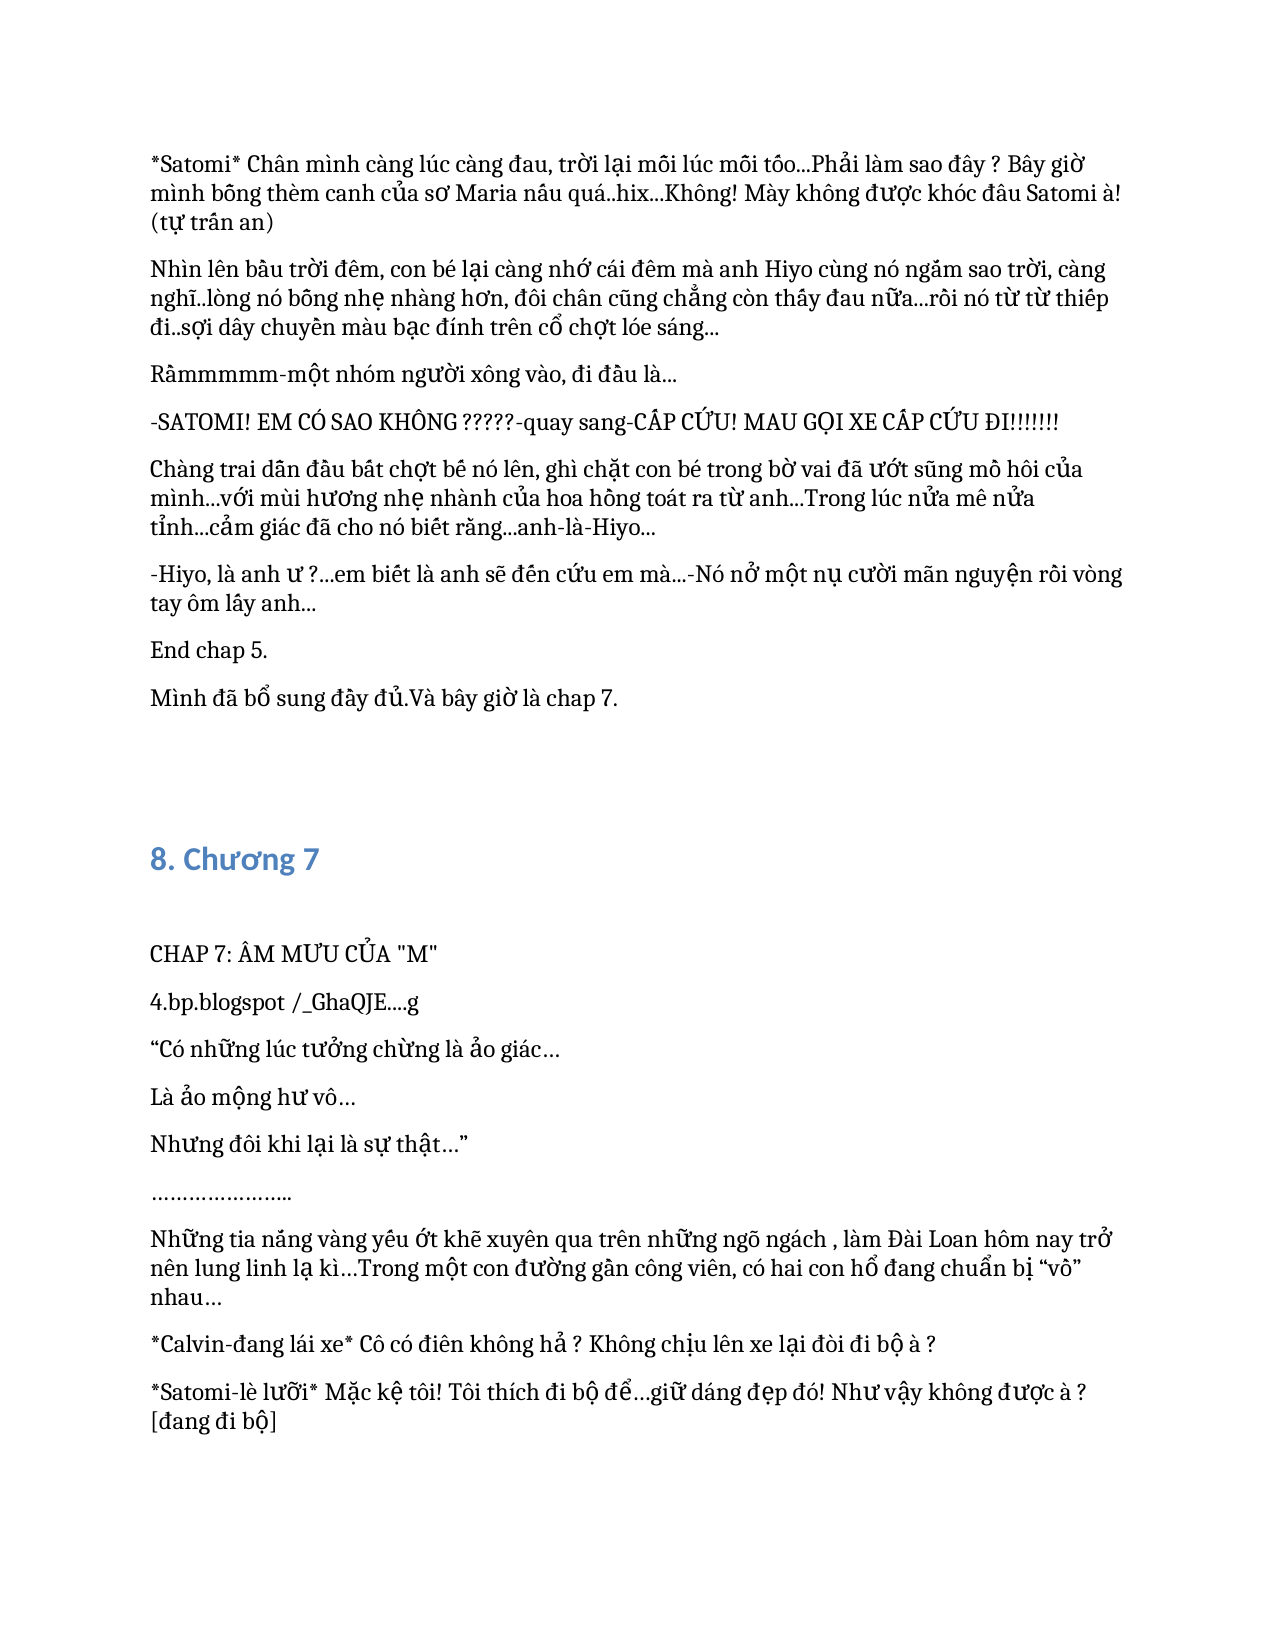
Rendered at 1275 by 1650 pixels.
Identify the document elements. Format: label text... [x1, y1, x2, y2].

text Rầmmmmm-một nhóm người xông vào, đi đầu là... [150, 360, 1125, 389]
text Nhìn lên bầu trời đêm, con bé lại càng nhớ cái đêm mà anh Hiyo cùng nó ngắm sao trời, càng nghĩ..lòng nó bỗng nhẹ nhàng hơn, đôi chân cũng chẳng còn thấy đau nữa...rồi nó từ từ thiếp đi..sợi dây chuyền màu bạc đính trên cổ chợt lóe sáng... [150, 255, 1125, 341]
text -SATOMI! EM CÓ SAO KHÔNG ?????-quay sang-CẤP CỨU! MAU GỌI XE CẤP CỨU ĐI!!!!!!! [150, 407, 1125, 436]
text *Calvin-đang lái xe* Cô có điên không hả ? Không chịu lên xe lại đòi đi bộ à ? [150, 1330, 1125, 1359]
text CHAP 7: ÂM MƯU CỦA "M" [150, 883, 1125, 969]
text ………………….. [150, 1178, 1125, 1207]
text *Satomi* Chân mình càng lúc càng đau, trời lại mỗi lúc mỗi tốo...Phải làm sao đây ? Bây giờ mình bỗng thèm canh của sơ Maria nấu quá..hix...Không! Mày không được khóc đâu Satomi à! (tự trấn an) [150, 150, 1125, 236]
text “Có những lúc tưởng chừng là ảo giác… [150, 1035, 1125, 1064]
text Chàng trai dẫn đầu bất chợt bế nó lên, ghì chặt con bé trong bờ vai đã ướt sũng mồ hôi của mình...với mùi hương nhẹ nhành của hoa hồng toát ra từ anh...Trong lúc nửa mê nửa tỉnh...cảm giác đã cho nó biết rằng...anh-là-Hiyo... [150, 455, 1125, 541]
text Những tia nắng vàng yếu ớt khẽ xuyên qua trên những ngõ ngách , làm Đài Loan hôm nay trở nên lung linh lạ kì…Trong một con đường gần công viên, có hai con hổ đang chuẩn bị “vồ” nhau… [150, 1225, 1125, 1312]
text Mình đã bổ sung đầy đủ.Và bây giờ là chap 7. [150, 684, 1125, 712]
text Là ảo mộng hư vô… [150, 1083, 1125, 1112]
text 4.bp.blogspot /_GhaQJE....g [150, 988, 1125, 1017]
text *Satomi-lè lưỡi* Mặc kệ tôi! Tôi thích đi bộ để…giữ dáng đẹp đó! Như vậy không được à ? [đang đi bộ] [150, 1378, 1125, 1435]
text -Hiyo, là anh ư ?...em biết là anh sẽ đến cứu em mà...-Nó nở một nụ cười mãn nguyện rồi vòng tay ôm lấy anh... [150, 560, 1125, 617]
text End chap 5. [150, 636, 1125, 665]
subtitle 8. Chương 7 [150, 838, 1125, 879]
text Nhưng đôi khi lại là sự thật…” [150, 1130, 1125, 1159]
